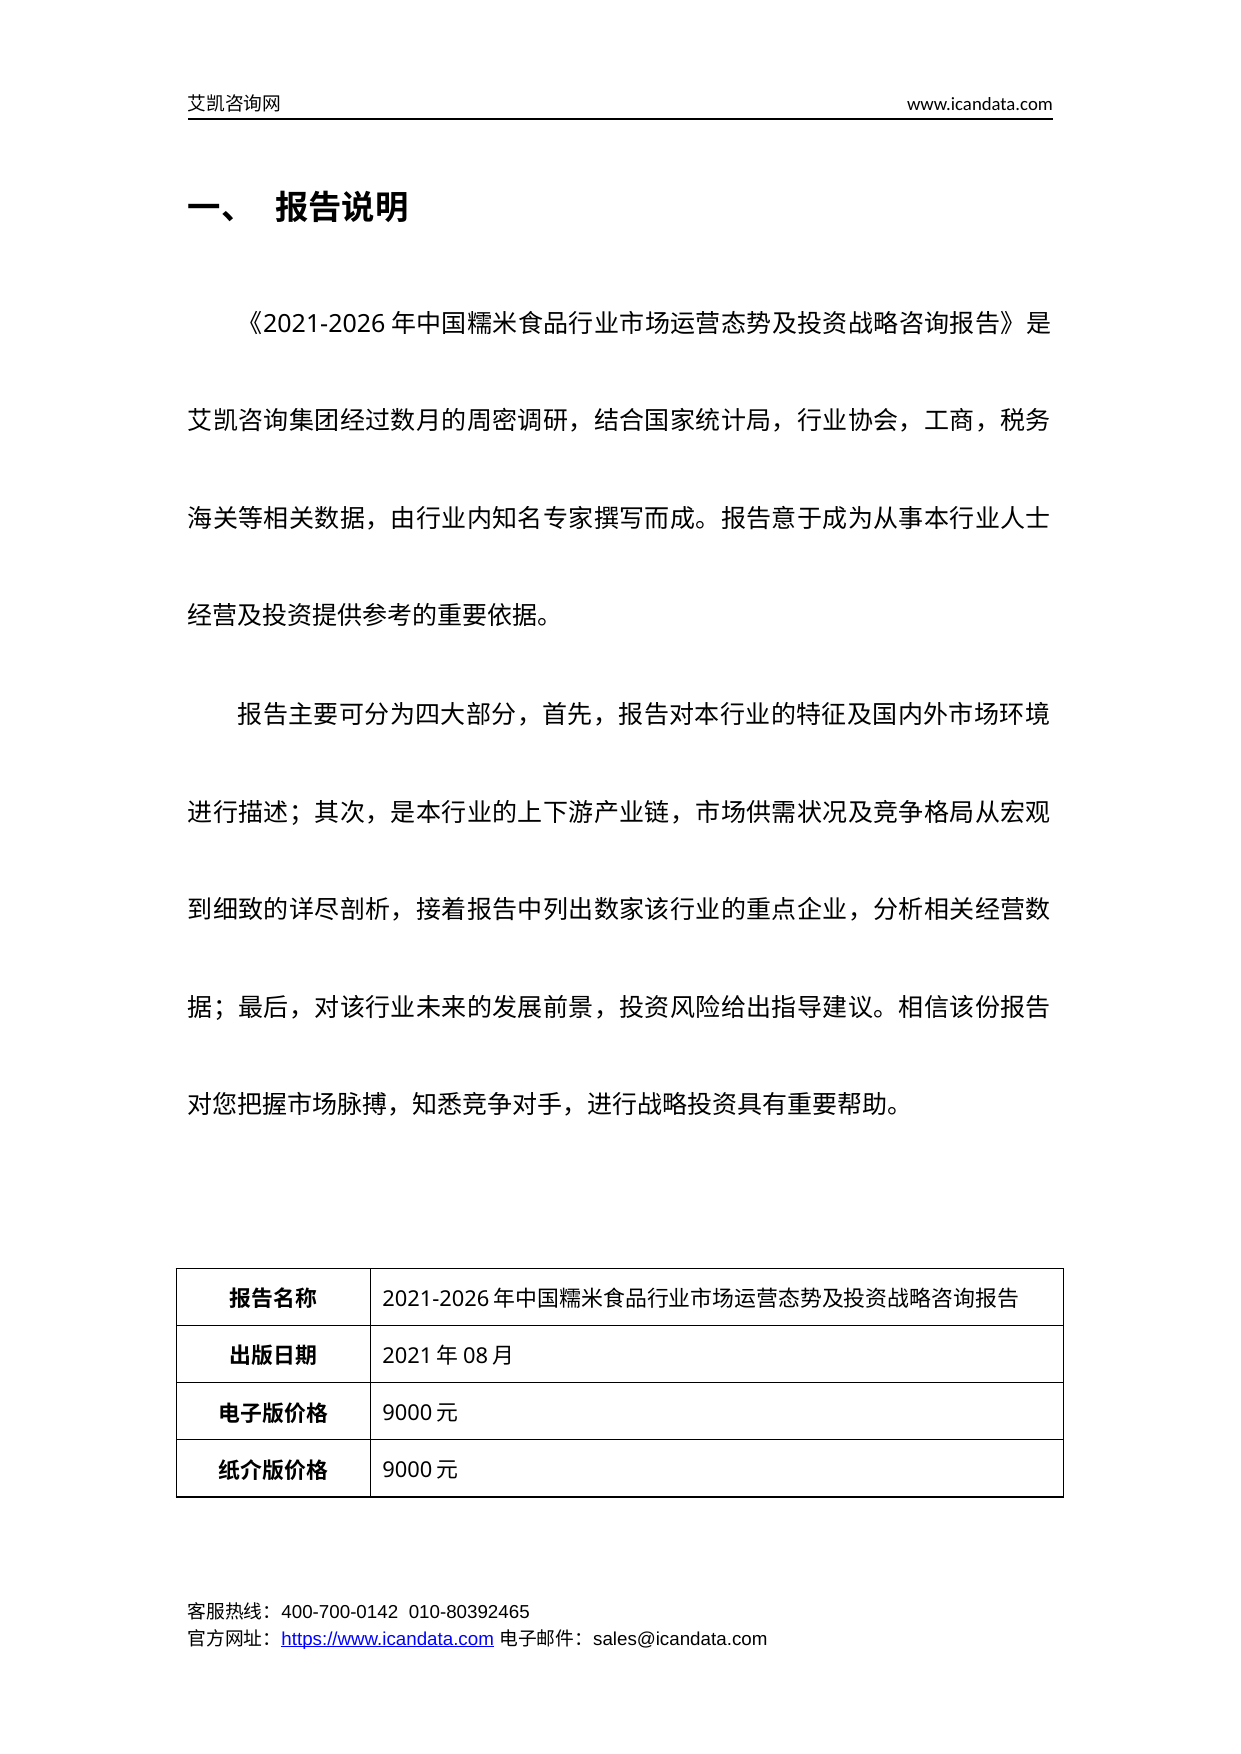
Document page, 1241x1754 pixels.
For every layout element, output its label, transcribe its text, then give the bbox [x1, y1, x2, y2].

table_cell 纸介版价格 [177, 1440, 370, 1496]
text 《2021-2026年中国糯米食品行业市场运营态势及投资战略咨询报告》是艾凯咨询集团经过数月的周密调研，结合国家统计局，行业协会，工商，税务海关等相关数据，由行业内知名专家撰写而成。报告意于成为从事本行业人士经营及投资提供参考的重要依据。 [187, 289, 1053, 646]
table_header 2021-2026年中国糯米食品行业市场运营态势及投资战略咨询报告 [371, 1269, 1063, 1325]
table_cell 出版日期 [177, 1326, 370, 1382]
table_cell 电子版价格 [177, 1383, 370, 1439]
text 报告主要可分为四大部分，首先，报告对本行业的特征及国内外市场环境进行描述；其次，是本行业的上下游产业链，市场供需状况及竞争格局从宏观到细致的详尽剖析，接着报告中列出数家该行业的重点企业，分析相关经营数据；最后，对该行业未来的发展前景，投资风险给出指导建议。相信该份报告对您把握市场脉搏，知悉竞争对手，进行战略投资具有重要帮助。 [187, 681, 1053, 1136]
table_cell 2021年08月 [371, 1326, 1063, 1382]
table_cell 9000元 [371, 1383, 1063, 1439]
subtitle 报告说明 [187, 172, 1053, 237]
table_cell 9000元 [371, 1440, 1063, 1496]
table_header 报告名称 [177, 1269, 370, 1325]
